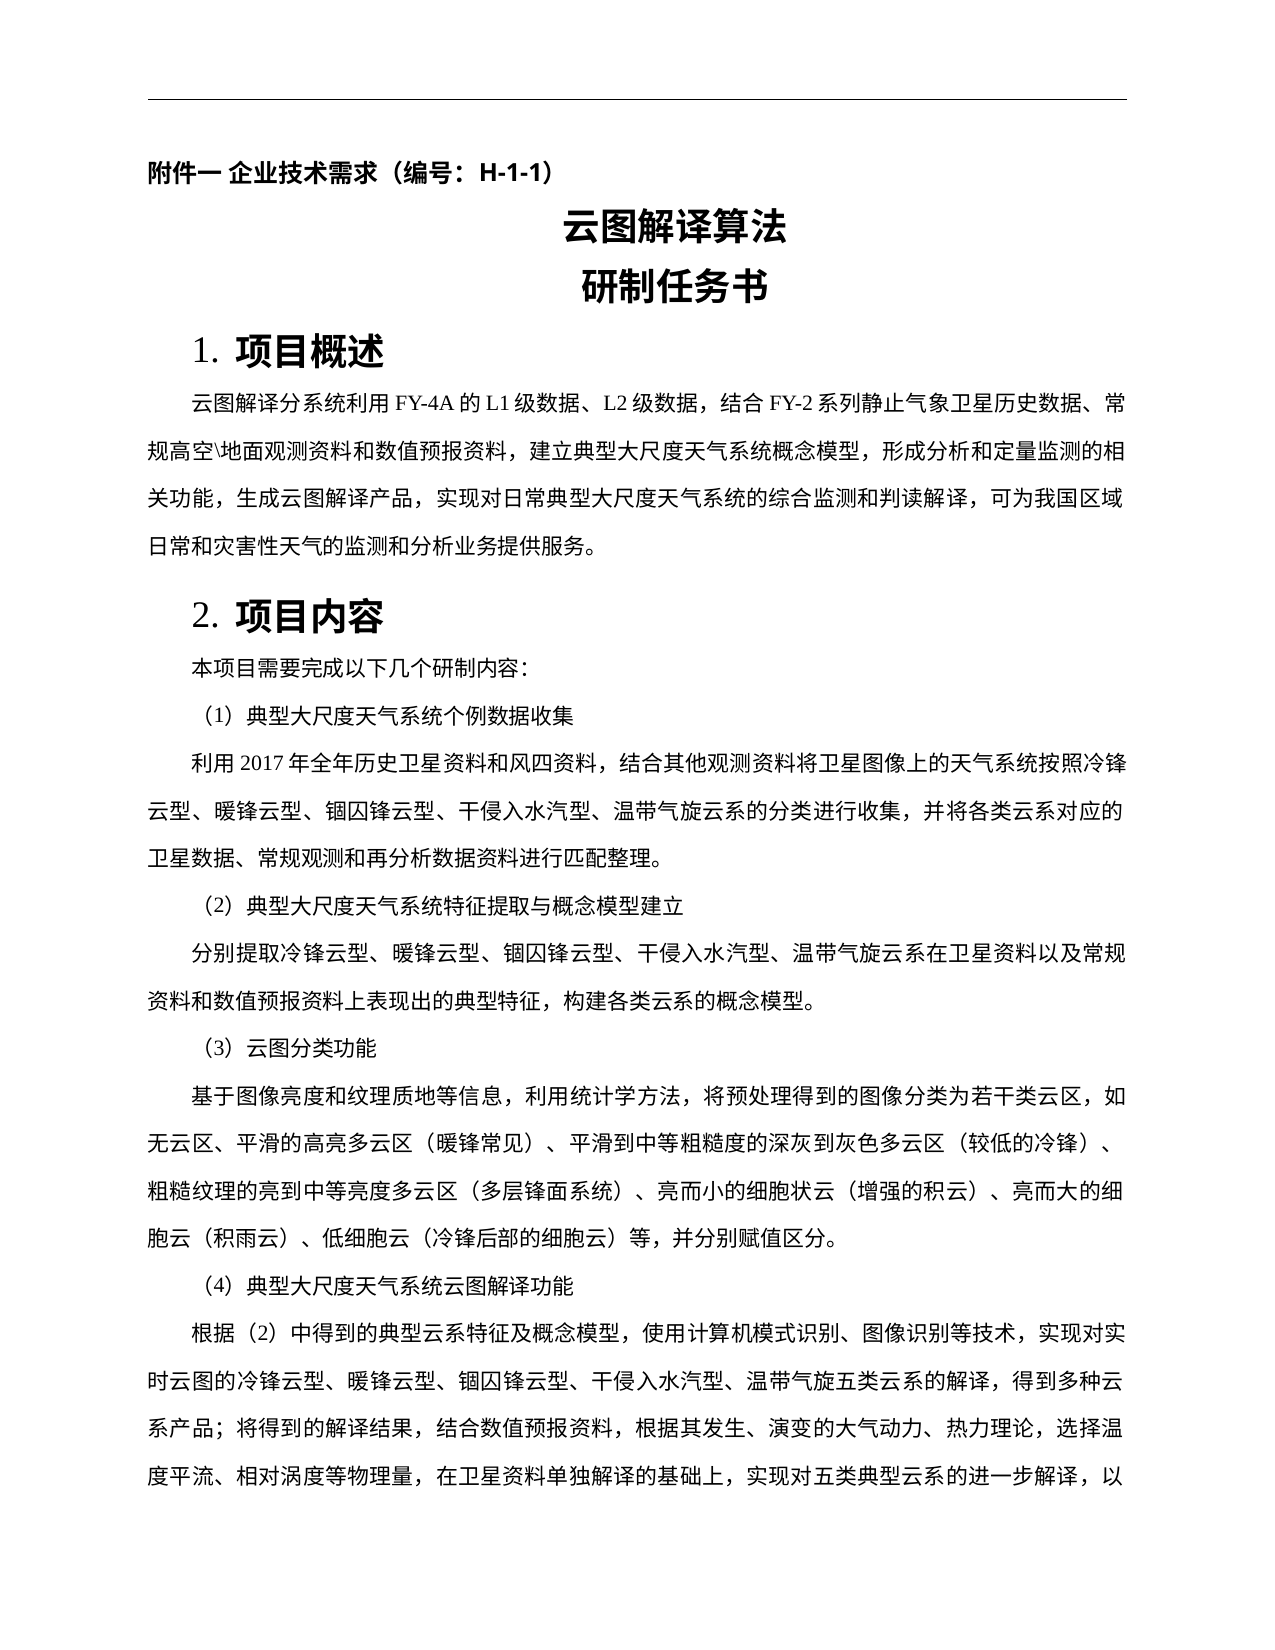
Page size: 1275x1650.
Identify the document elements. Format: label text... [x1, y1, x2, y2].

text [148, 1316, 1127, 1491]
text （4）典型大尺度天气系统云图解译功能 [148, 1269, 1127, 1301]
text 本项目需要完成以下几个研制内容： [148, 651, 1127, 683]
subtitle 项目内容 [191, 587, 1127, 641]
title 云图解译算法 [148, 196, 1127, 251]
text 利用2017年全年历史卫星资料和风四资料，结合其他观测资料将卫星图像上的天气系统按照冷锋云型、暖锋云型、锢囚锋云型、干侵入水汽型、温带气旋云系的分类进行收集，并将各类云系对应的卫星数据、常规观测和再分析数据资料进行匹配整理。 [148, 746, 1127, 873]
text 基于图像亮度和纹理质地等信息，利用统计学方法，将预处理得到的图像分类为若干类云区，如无云区、平滑的高亮多云区（暖锋常见）、平滑到中等粗糙度的深灰到灰色多云区（较低的冷锋）、粗糙纹理的亮到中等亮度多云区（多层锋面系统）、亮而小的细胞状云（增强的积云）、亮而大的细胞云（积雨云）、低细胞云（冷锋后部的细胞云）等，并分别赋值区分。 [148, 1079, 1127, 1253]
text 云图解译分系统利用FY-4A的L1级数据、L2级数据，结合FY-2系列静止气象卫星历史数据、常规高空\地面观测资料和数值预报资料，建立典型大尺度天气系统概念模型，形成分析和定量监测的相关功能，生成云图解译产品，实现对日常典型大尺度天气系统的综合监测和判读解译，可为我国区域日常和灾害性天气的监测和分析业务提供服务。 [148, 386, 1127, 561]
subtitle 项目概述 [191, 322, 1127, 376]
text （2）典型大尺度天气系统特征提取与概念模型建立 [148, 889, 1127, 921]
title 研制任务书 [148, 257, 1127, 311]
text 分别提取冷锋云型、暖锋云型、锢囚锋云型、干侵入水汽型、温带气旋云系在卫星资料以及常规资料和数值预报资料上表现出的典型特征，构建各类云系的概念模型。 [148, 936, 1127, 1016]
title 附件一 企业技术需求（编号：H-1-1） [148, 154, 1127, 190]
text （3）云图分类功能 [148, 1031, 1127, 1063]
text （1）典型大尺度天气系统个例数据收集 [148, 699, 1127, 731]
